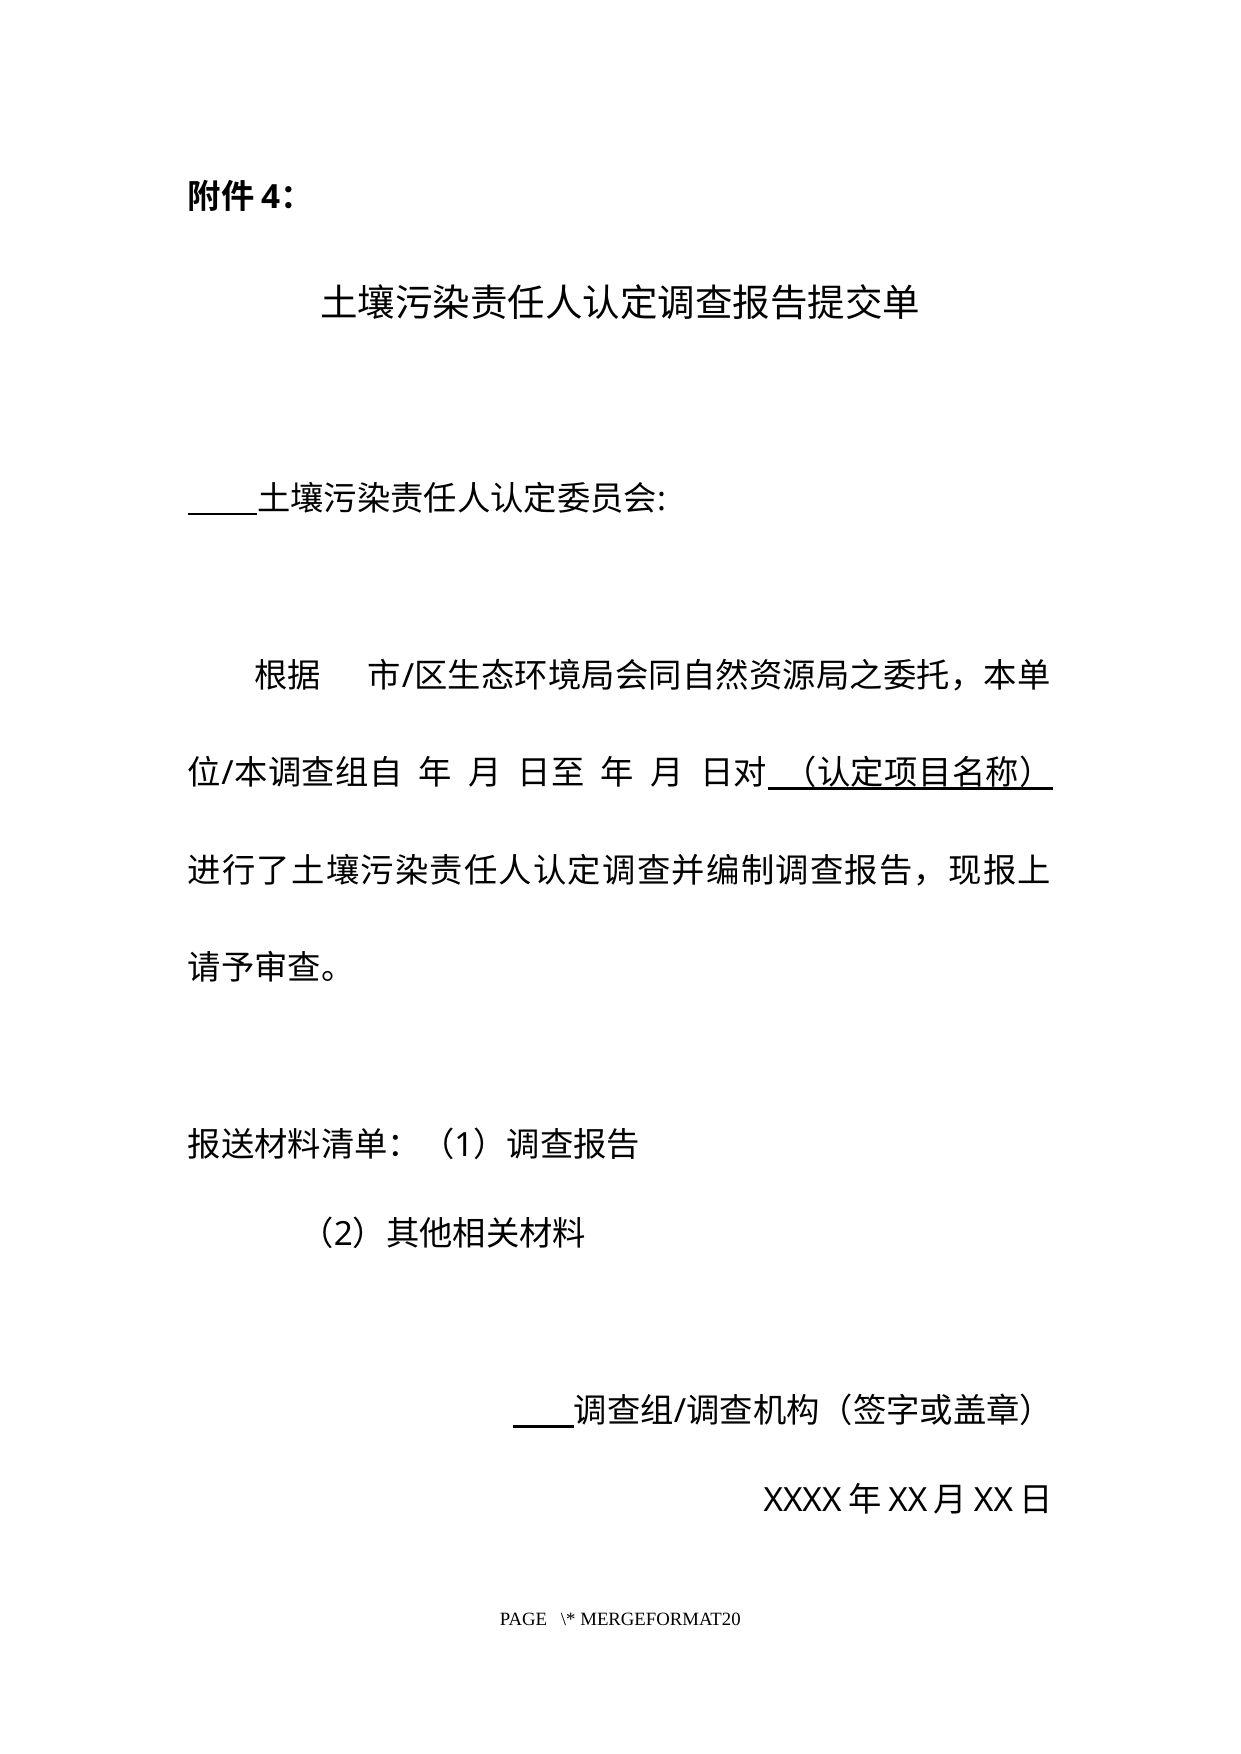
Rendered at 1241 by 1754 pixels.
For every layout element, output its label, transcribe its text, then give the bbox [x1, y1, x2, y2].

text XXXX年XX月XX日 [187, 1465, 1053, 1530]
text （2）其他相关材料 [187, 1199, 1053, 1264]
text 调查组/调查机构（签字或盖章） [187, 1376, 1053, 1441]
text 附件4： [187, 162, 1053, 227]
text 土壤污染责任人认定调查报告提交单 [187, 267, 1053, 332]
text 报送材料清单：（1）调查报告 [187, 1109, 1053, 1174]
text 根据 市/区生态环境局会同自然资源局之委托，本单位/本调查组自 年 月 日至 年 月 日对 （认定项目名称） 进行了土壤污染责任人认定调查并编制调查报告，现报上，请予审查。 [187, 640, 1053, 998]
text 土壤污染责任人认定委员会: [187, 463, 1053, 528]
